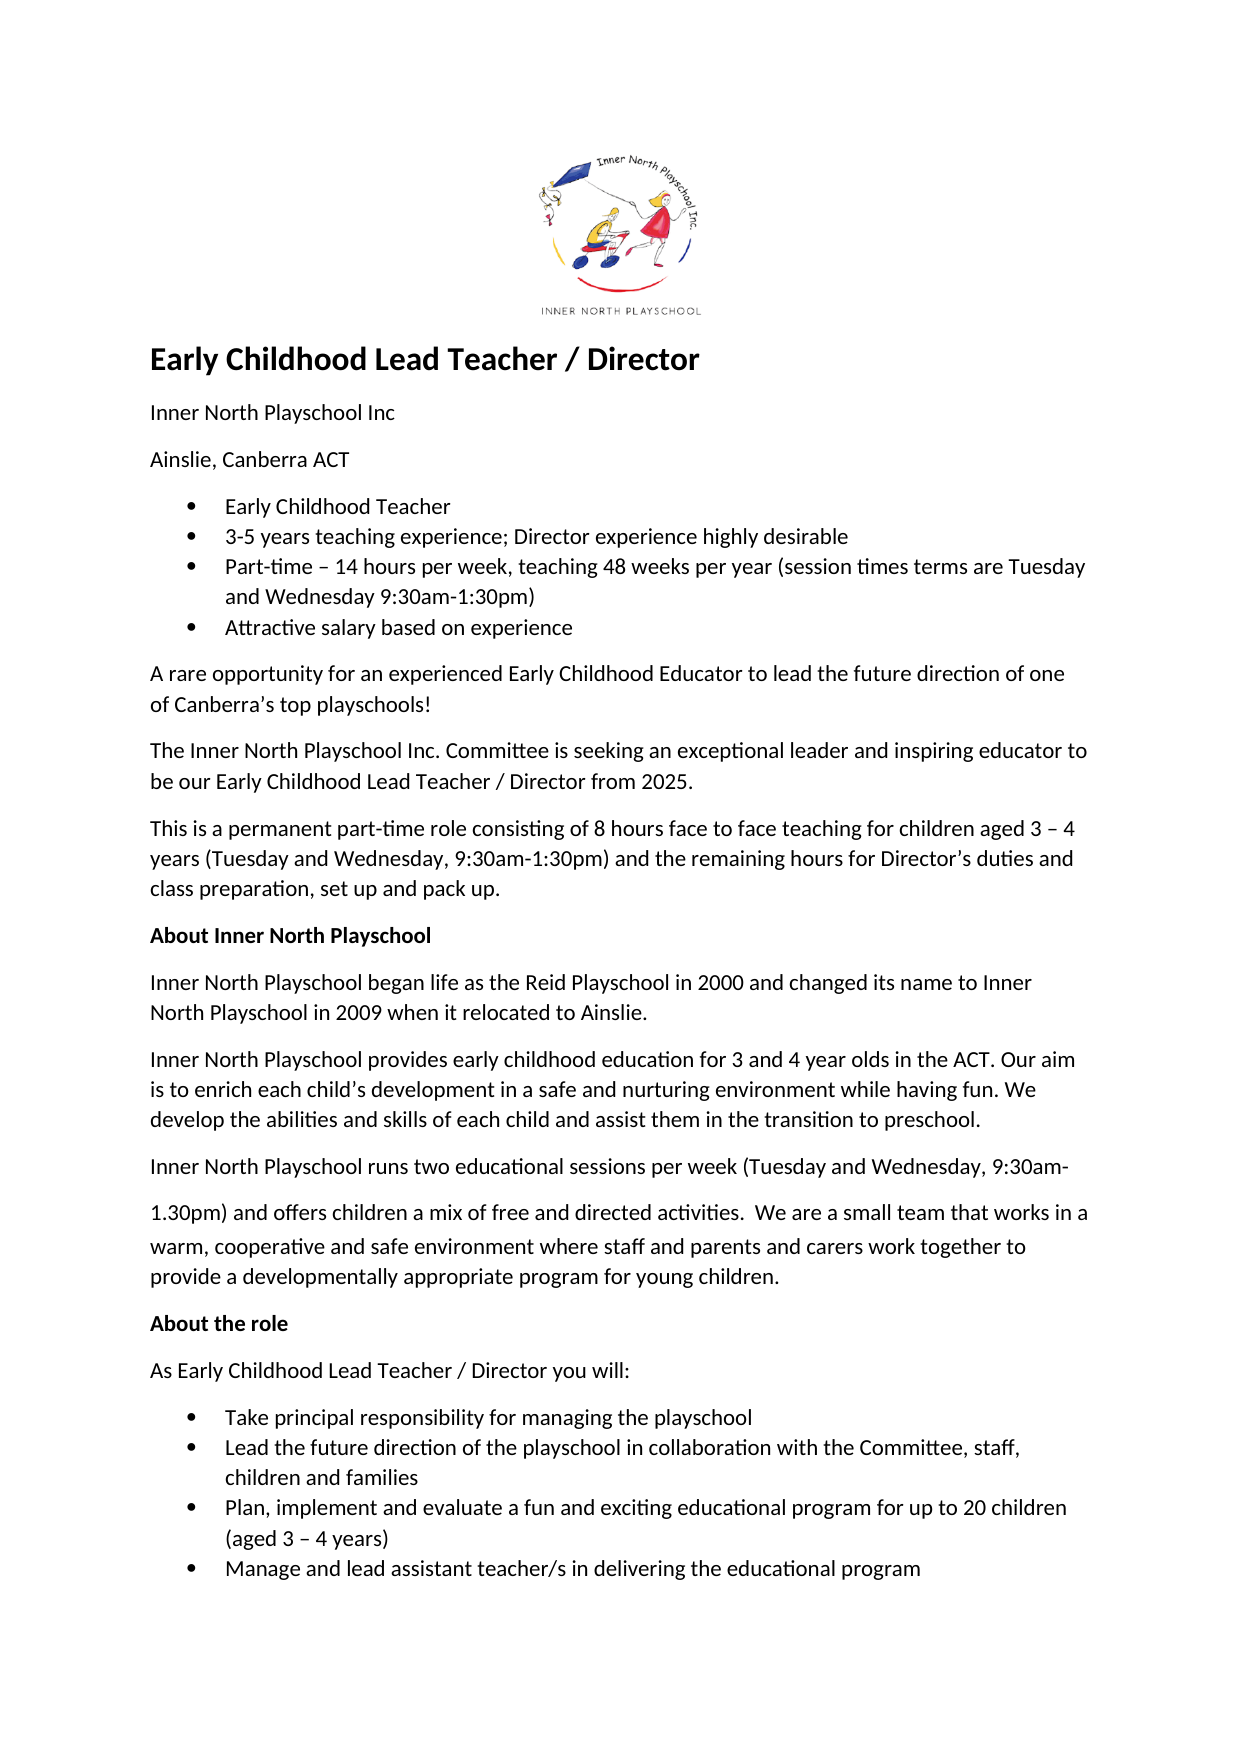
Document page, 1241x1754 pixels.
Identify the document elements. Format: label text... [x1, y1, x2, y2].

text Early Childhood Lead Teacher / Director [150, 337, 1090, 378]
list Take principal responsibility for managing the playschool [187, 1403, 1090, 1431]
list Early Childhood Teacher [187, 492, 1090, 520]
text Inner North Playschool provides early childhood education for 3 and 4 year olds in the ACT. Our aim is to enrich each child’s development in a safe and nurturing environment while having fun. We develop the abilities and skills of each child and assist them in the transition to preschool. [150, 1045, 1090, 1133]
text About Inner North Playschool [150, 921, 1090, 949]
picture [525, 150, 715, 321]
text Inner North Playschool Inc [150, 398, 1090, 426]
text As Early Childhood Lead Teacher / Director you will: [150, 1356, 1090, 1384]
list Manage and lead assistant teacher/s in delivering the educational program [187, 1554, 1090, 1582]
text A rare opportunity for an experienced Early Childhood Educator to lead the future direction of one of Canberra’s top playschools! [150, 659, 1090, 718]
list Attractive salary based on experience [187, 613, 1090, 641]
text About the role [150, 1309, 1090, 1337]
text Inner North Playschool began life as the Reid Playschool in 2000 and changed its name to Inner North Playschool in 2009 when it relocated to Ainslie. [150, 968, 1090, 1026]
list Part-time – 14 hours per week, teaching 48 weeks per year (session times terms are Tuesday and Wednesday 9:30am-1:30pm) [187, 552, 1090, 611]
text This is a permanent part-time role consisting of 8 hours face to face teaching for children aged 3 – 4 years (Tuesday and Wednesday, 9:30am-1:30pm) and the remaining hours for Director’s duties and class preparation, set up and pack up. [150, 814, 1090, 902]
list Lead the future direction of the playschool in collaboration with the Committee, staff, children and families [187, 1433, 1090, 1491]
text Ainslie, Canberra ACT [150, 445, 1090, 473]
text Inner North Playschool runs two educational sessions per week (Tuesday and Wednesday, 9:30am-1.30pm) and offers children a mix of free and directed activities. We are a small team that works in a warm, cooperative and safe environment where staff and parents and carers work together to provide a developmentally appropriate program for young children. [150, 1152, 1090, 1290]
list 3-5 years teaching experience; Director experience highly desirable [187, 522, 1090, 550]
list Plan, implement and evaluate a fun and exciting educational program for up to 20 children (aged 3 – 4 years) [187, 1493, 1090, 1552]
text The Inner North Playschool Inc. Committee is seeking an exceptional leader and inspiring educator to be our Early Childhood Lead Teacher / Director from 2025. [150, 737, 1090, 795]
